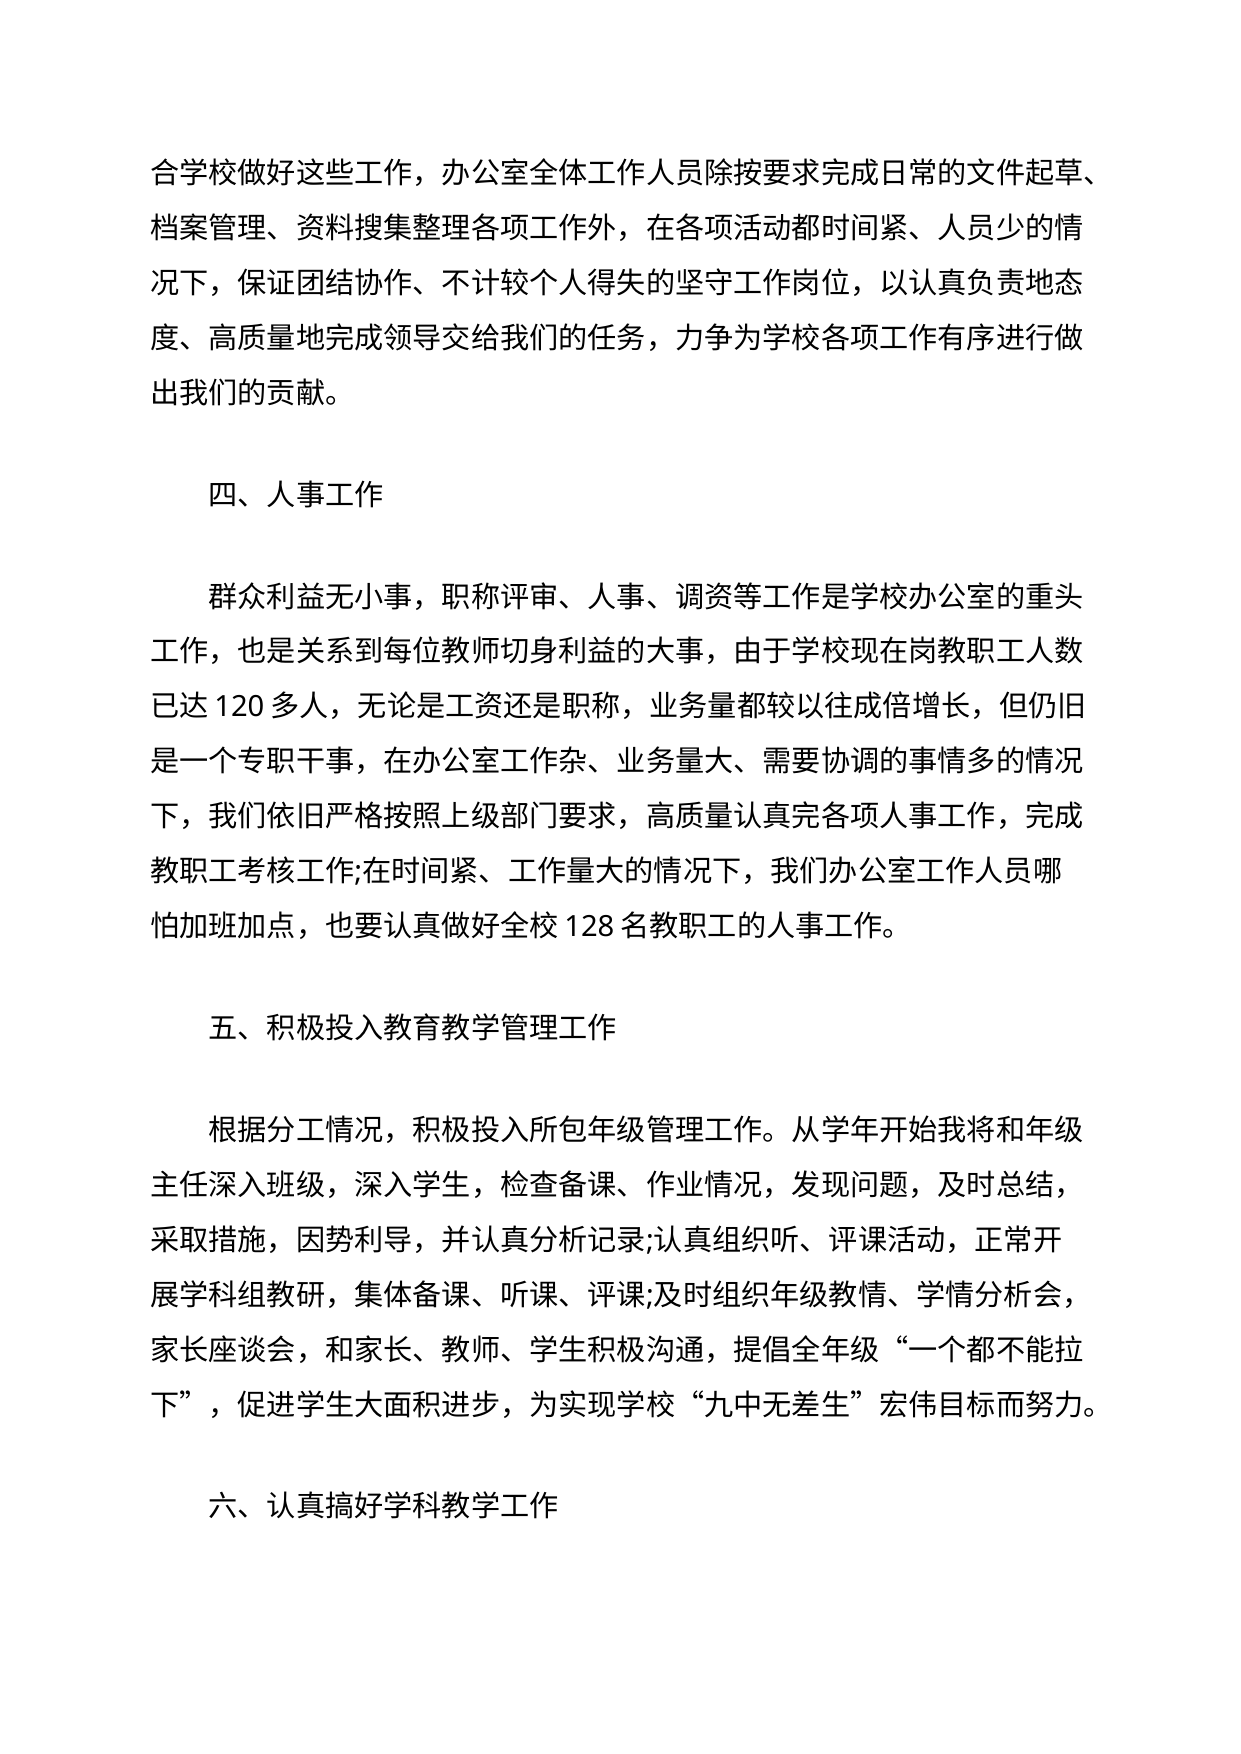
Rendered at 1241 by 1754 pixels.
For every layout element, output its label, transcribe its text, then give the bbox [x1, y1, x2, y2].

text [150, 150, 1090, 412]
text 四、人事工作 [150, 471, 1090, 514]
text 群众利益无小事，职称评审、人事、调资等工作是学校办公室的重头工作，也是关系到每位教师切身利益的大事，由于学校现在岗教职工人数已达120多人，无论是工资还是职称，业务量都较以往成倍增长，但仍旧是一个专职干事，在办公室工作杂、业务量大、需要协调的事情多的情况下，我们依旧严格按照上级部门要求，高质量认真完各项人事工作，完成教职工考核工作;在时间紧、工作量大的情况下，我们办公室工作人员哪怕加班加点，也要认真做好全校128名教职工的人事工作。 [150, 573, 1090, 945]
text 根据分工情况，积极投入所包年级管理工作。从学年开始我将和年级主任深入班级，深入学生，检查备课、作业情况，发现问题，及时总结，采取措施，因势利导，并认真分析记录;认真组织听、评课活动，正常开展学科组教研，集体备课、听课、评课;及时组织年级教情、学情分析会，家长座谈会，和家长、教师、学生积极沟通，提倡全年级“一个都不能拉下”，促进学生大面积进步，为实现学校“九中无差生”宏伟目标而努力。 [150, 1106, 1090, 1423]
text 五、积极投入教育教学管理工作 [150, 1005, 1090, 1047]
text 六、认真搞好学科教学工作 [150, 1483, 1090, 1525]
